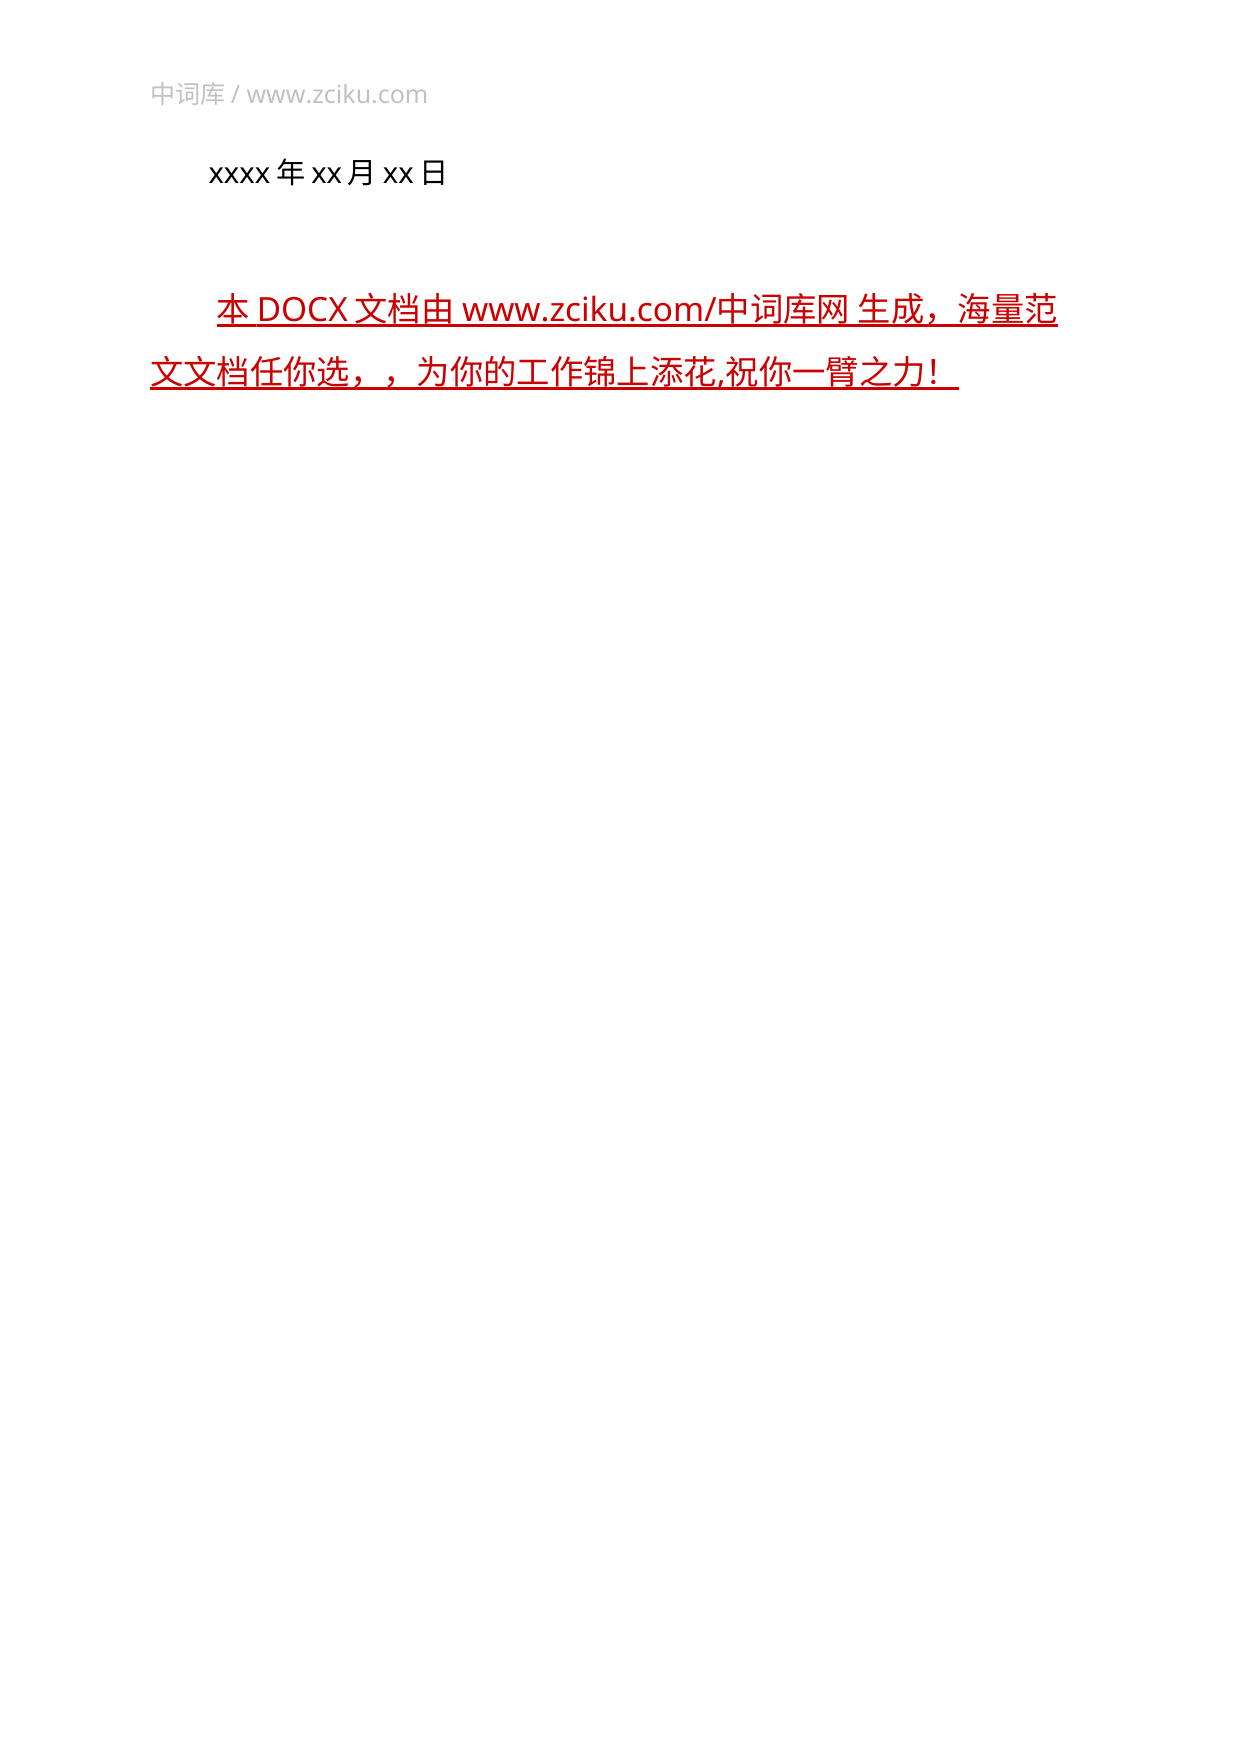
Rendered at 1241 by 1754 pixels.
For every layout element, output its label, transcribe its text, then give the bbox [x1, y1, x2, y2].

text 本DOCX文档由 www.zciku.com/中词库网 生成，海量范文文档任你选，，为你的工作锦上添花,祝你一臂之力！ [150, 283, 1090, 394]
text xxxx年xx月xx日 [150, 150, 1090, 192]
